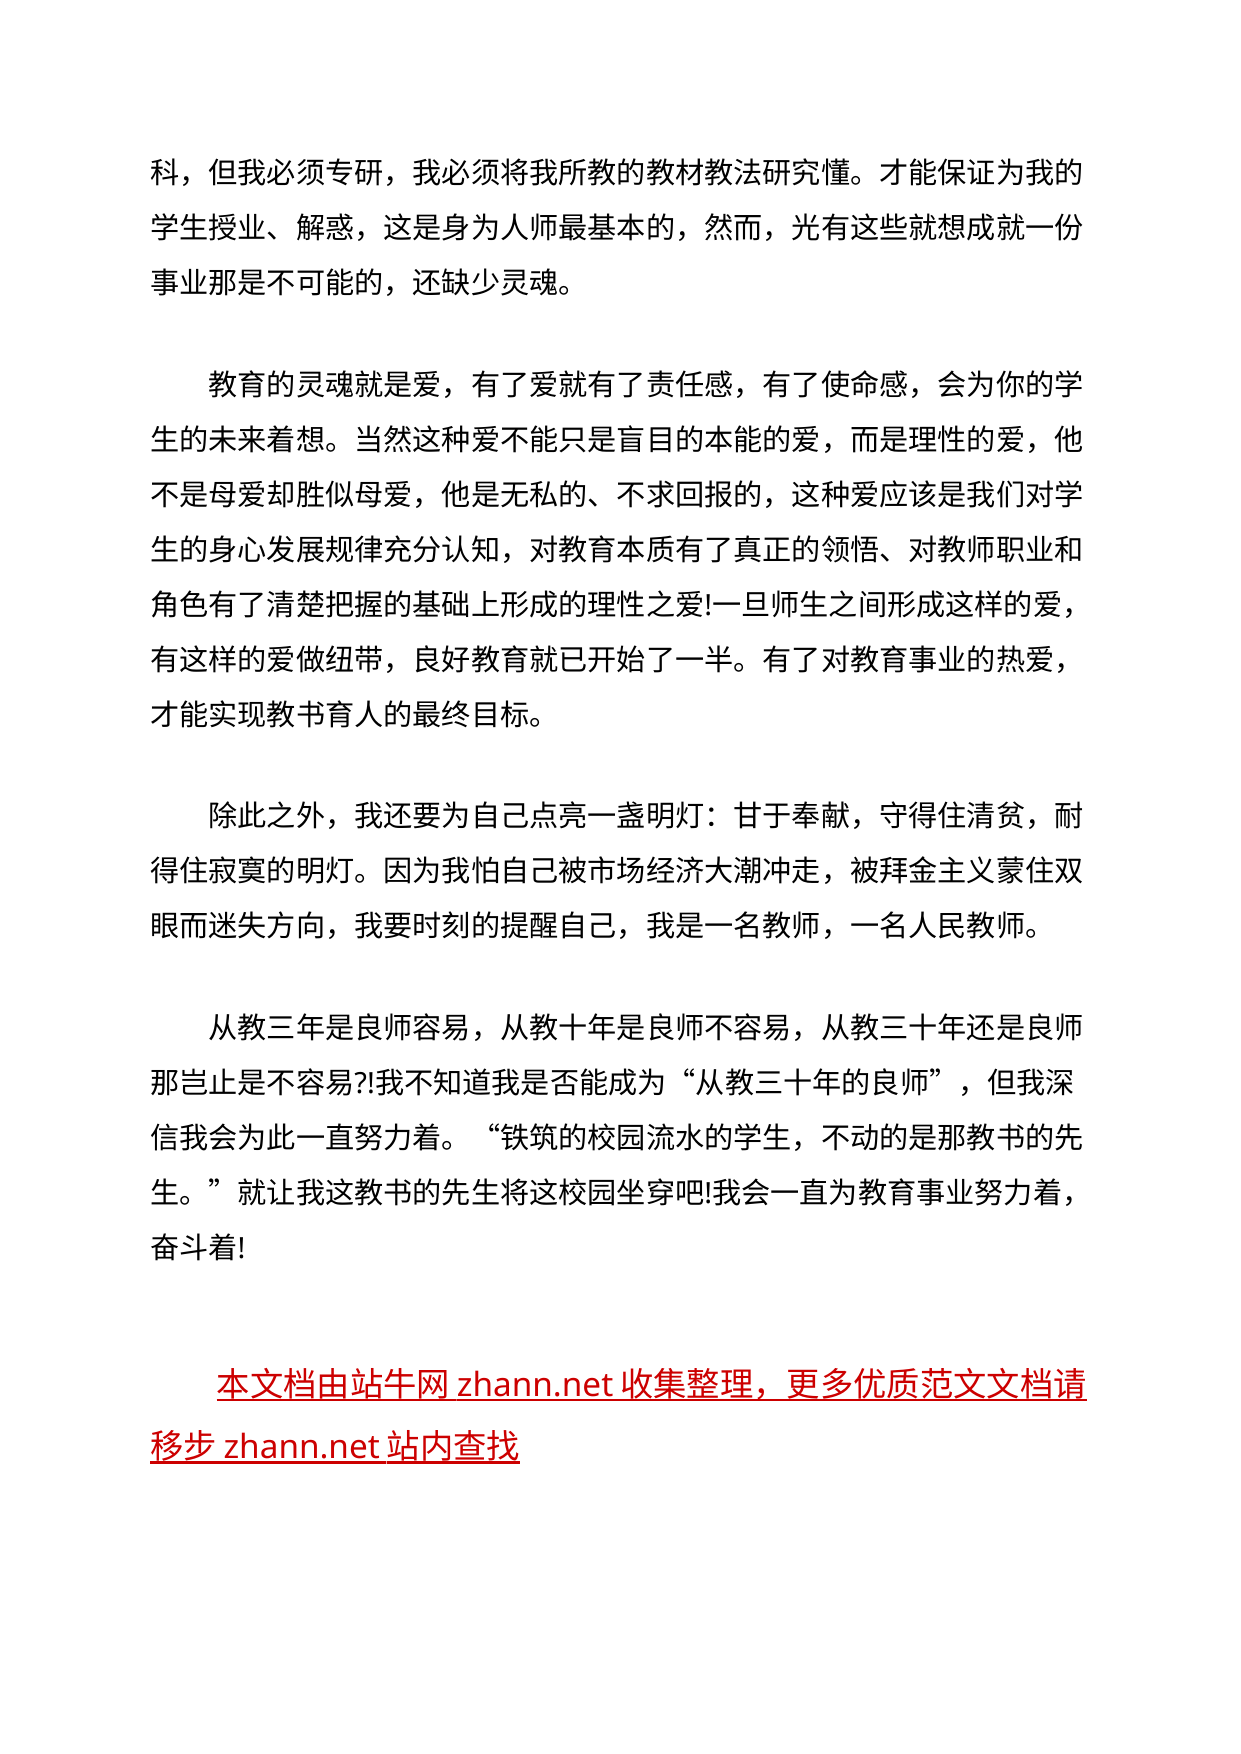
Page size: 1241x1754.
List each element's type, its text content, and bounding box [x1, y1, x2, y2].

text 教育的灵魂就是爱，有了爱就有了责任感，有了使命感，会为你的学生的未来着想。当然这种爱不能只是盲目的本能的爱，而是理性的爱，他不是母爱却胜似母爱，他是无私的、不求回报的，这种爱应该是我们对学生的身心发展规律充分认知，对教育本质有了真正的领悟、对教师职业和角色有了清楚把握的基础上形成的理性之爱!一旦师生之间形成这样的爱，有这样的爱做纽带，良好教育就已开始了一半。有了对教育事业的热爱，才能实现教书育人的最终目标。 [150, 362, 1090, 733]
text 从教三年是良师容易，从教十年是良师不容易，从教三十年还是良师那岂止是不容易?!我不知道我是否能成为“从教三十年的良师”，但我深信我会为此一直努力着。“铁筑的校园流水的学生，不动的是那教书的先生。”就让我这教书的先生将这校园坐穿吧!我会一直为教育事业努力着，奋斗着! [150, 1004, 1090, 1267]
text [150, 150, 1090, 302]
text 除此之外，我还要为自己点亮一盏明灯：甘于奉献，守得住清贫，耐得住寂寞的明灯。因为我怕自己被市场经济大潮冲走，被拜金主义蒙住双眼而迷失方向，我要时刻的提醒自己，我是一名教师，一名人民教师。 [150, 793, 1090, 945]
text 本文档由站牛网zhann.net收集整理，更多优质范文文档请移步zhann.net站内查找 [150, 1357, 1090, 1469]
